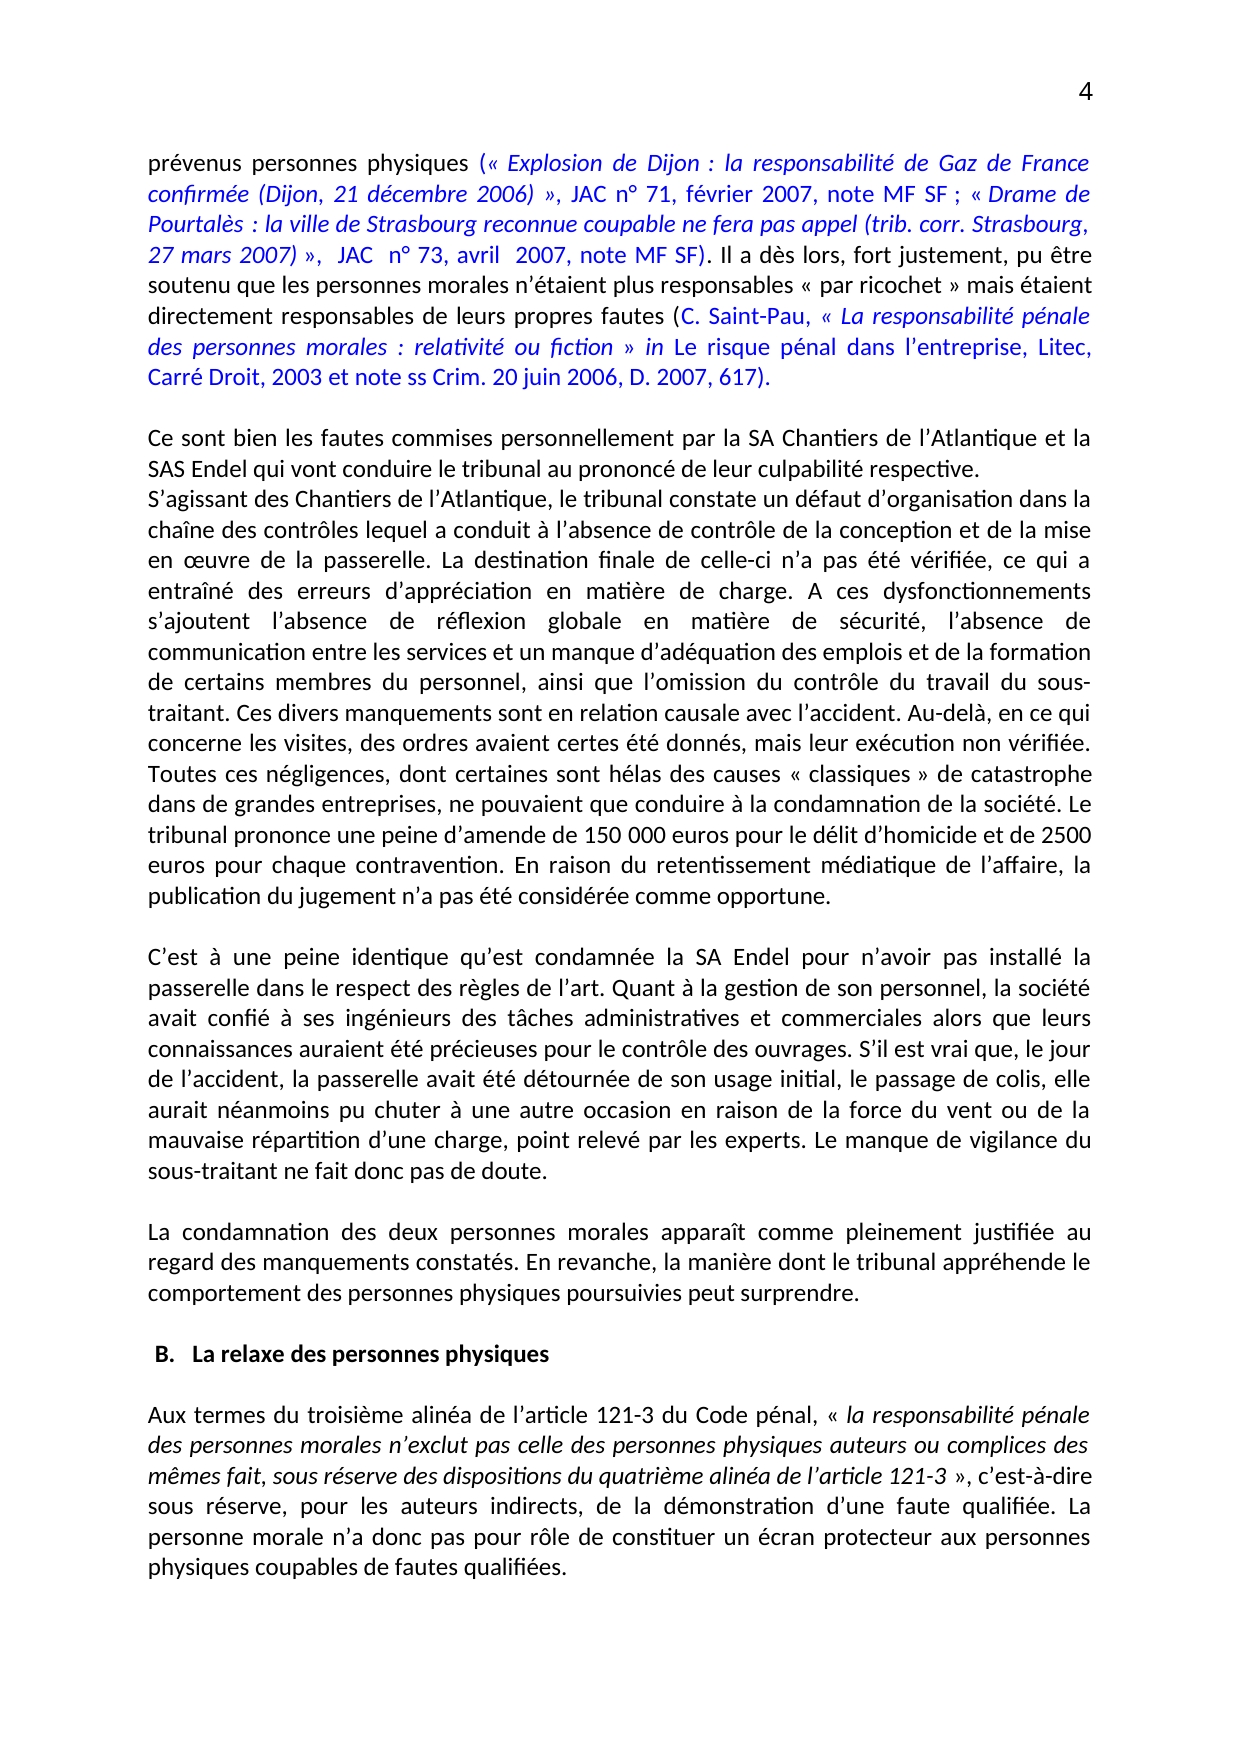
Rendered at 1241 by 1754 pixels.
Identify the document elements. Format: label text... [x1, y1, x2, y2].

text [148, 148, 1093, 392]
text La condamnation des deux personnes morales apparaît comme pleinement justifiée au regard des manquements constatés. En revanche, la manière dont le tribunal appréhende le comportement des personnes physiques poursuivies peut surprendre. [148, 1216, 1093, 1307]
text Ce sont bien les fautes commises personnellement par la SA Chantiers de l’Atlantique et la SAS Endel qui vont conduire le tribunal au prononcé de leur culpabilité respective. [148, 422, 1093, 483]
list La relaxe des personnes physiques [154, 1338, 1093, 1368]
text C’est à une peine identique qu’est condamnée la SA Endel pour n’avoir pas installé la passerelle dans le respect des règles de l’art. Quant à la gestion de son personnel, la société avait confié à ses ingénieurs des tâches administratives et commerciales alors que leurs connaissances auraient été précieuses pour le contrôle des ouvrages. S’il est vrai que, le jour de l’accident, la passerelle avait été détournée de son usage initial, le passage de colis, elle aurait néanmoins pu chuter à une autre occasion en raison de la force du vent ou de la mauvaise répartition d’une charge, point relevé par les experts. Le manque de vigilance du sous-traitant ne fait donc pas de doute. [148, 941, 1093, 1185]
text Aux termes du troisième alinéa de l’article 121-3 du Code pénal, « la responsabilité pénale des personnes morales n’exclut pas celle des personnes physiques auteurs ou complices des mêmes fait, sous réserve des dispositions du quatrième alinéa de l’article 121-3 », c’est-à-dire sous réserve, pour les auteurs indirects, de la démonstration d’une faute qualifiée. La personne morale n’a donc pas pour rôle de constituer un écran protecteur aux personnes physiques coupables de fautes qualifiées. [148, 1399, 1093, 1582]
text S’agissant des Chantiers de l’Atlantique, le tribunal constate un défaut d’organisation dans la chaîne des contrôles lequel a conduit à l’absence de contrôle de la conception et de la mise en œuvre de la passerelle. La destination finale de celle-ci n’a pas été vérifiée, ce qui a entraîné des erreurs d’appréciation en matière de charge. A ces dysfonctionnements s’ajoutent l’absence de réflexion globale en matière de sécurité, l’absence de communication entre les services et un manque d’adéquation des emplois et de la formation de certains membres du personnel, ainsi que l’omission du contrôle du travail du sous-traitant. Ces divers manquements sont en relation causale avec l’accident. Au-delà, en ce qui concerne les visites, des ordres avaient certes été donnés, mais leur exécution non vérifiée. Toutes ces négligences, dont certaines sont hélas des causes « classiques » de catastrophe dans de grandes entreprises, ne pouvaient que conduire à la condamnation de la société. Le tribunal prononce une peine d’amende de 150 000 euros pour le délit d’homicide et de 2500 euros pour chaque contravention. En raison du retentissement médiatique de l’affaire, la publication du jugement n’a pas été considérée comme opportune. [148, 483, 1093, 911]
